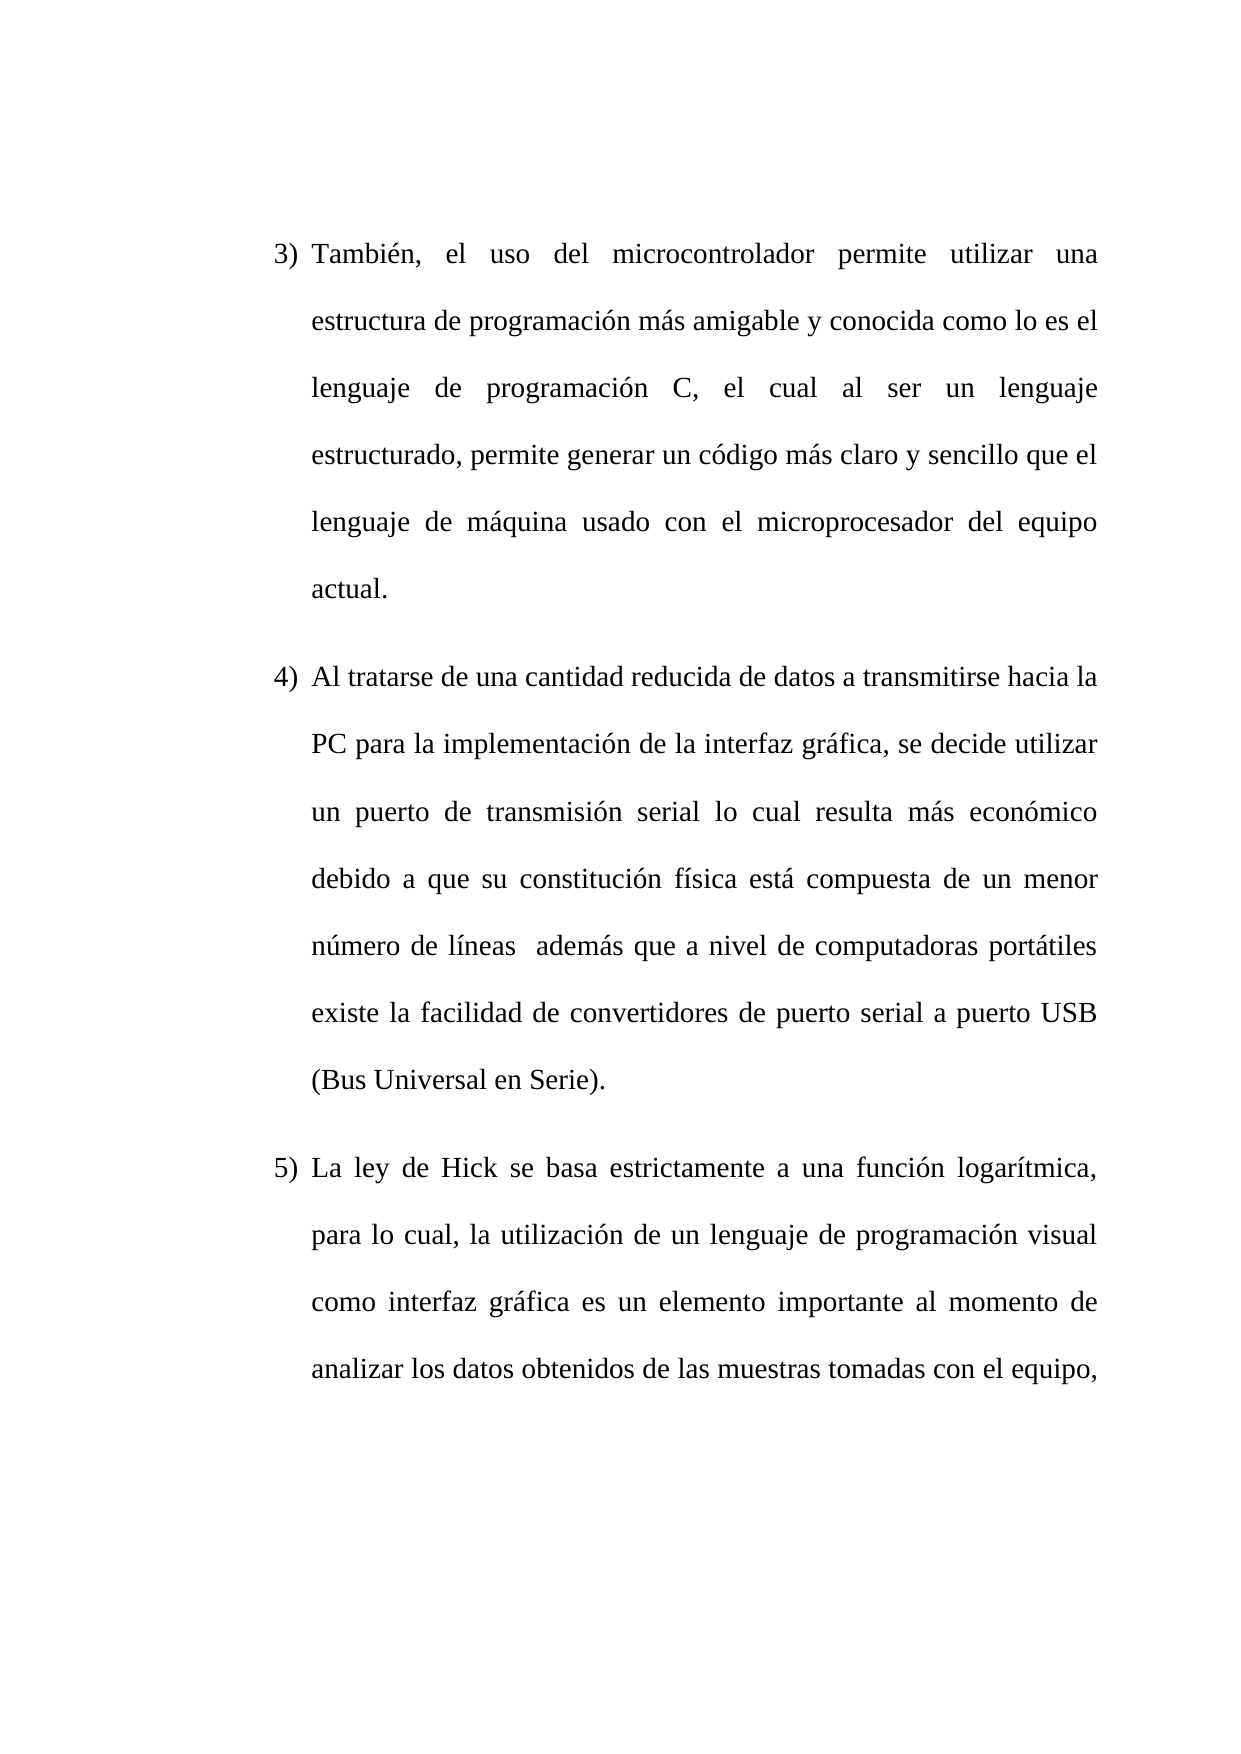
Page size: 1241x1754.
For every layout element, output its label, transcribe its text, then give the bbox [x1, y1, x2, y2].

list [274, 1150, 1098, 1385]
list Al tratarse de una cantidad reducida de datos a transmitirse hacia para la implementación de la interfaz gráfica, se decide utilizar un puerto de transmisión serial lo cual resulta más económico debido a que su constitución física está compuesta de un menor número de líneas además que a nivel de computadoras portátiles existe la facilidad de convertidores de puerto serial a puerto USB (Bus Universal en Serie). [274, 659, 1098, 1096]
list También, el uso del microcontrolador permite utilizar una estructura de programación más amigable y conocida como lo es el lenguaje de programación C, el cual al ser un lenguaje estructurado, permite generar un código más claro y sencillo que el lenguaje de máquina usado con el microprocesador del equipo actual. [274, 236, 1098, 605]
